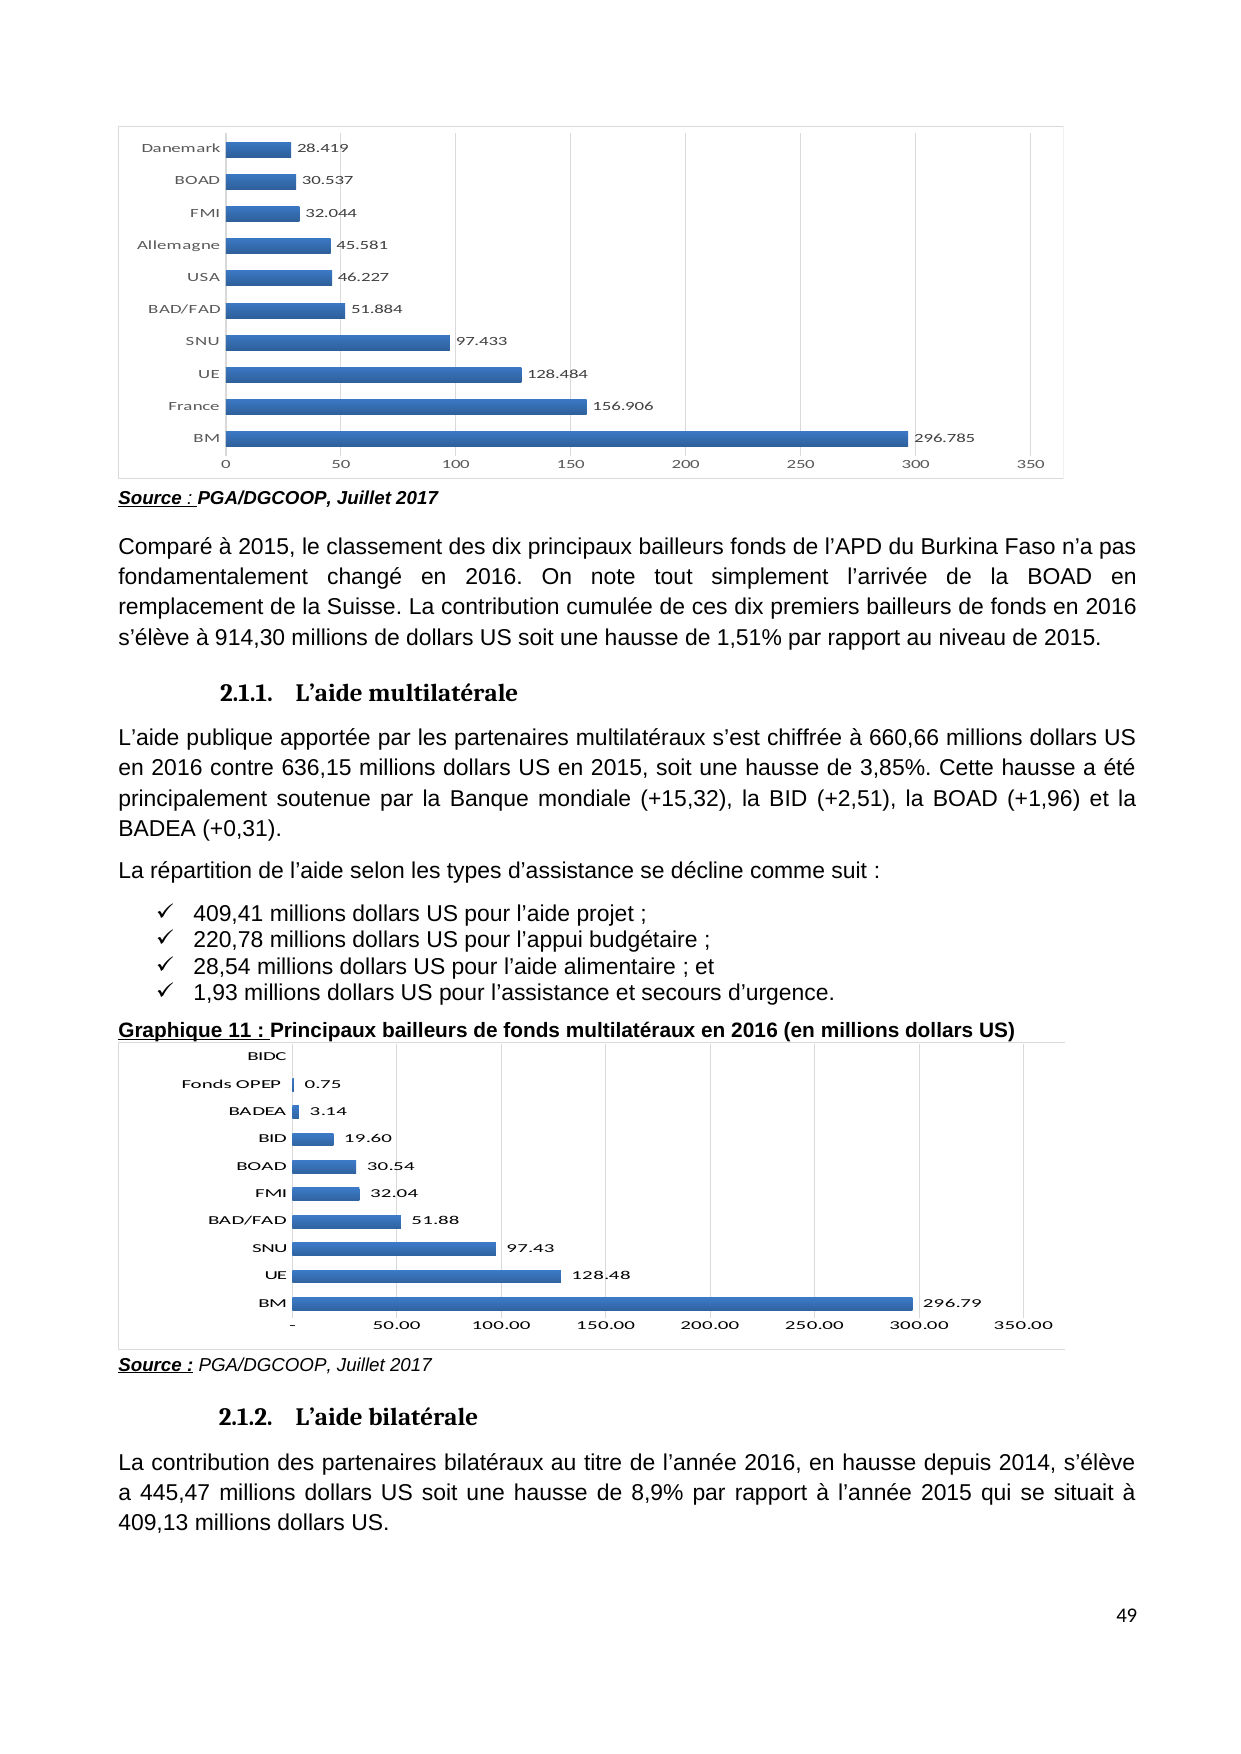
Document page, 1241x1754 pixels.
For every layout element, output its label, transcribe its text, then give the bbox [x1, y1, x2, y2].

text Graphique 11 : Principaux bailleurs de fonds multilatéraux en 2016 (en millions dollars US) [118, 1018, 1137, 1042]
subtitle L’aide bilatérale [273, 1403, 1137, 1432]
text La répartition de l’aide selon les types d’assistance se décline comme suit : [118, 857, 1137, 884]
list 28,54 millions dollars US pour l’aide alimentaire ; et [156, 953, 1137, 979]
subtitle L’aide multilatérale [273, 679, 1137, 707]
text Source : PGA/DGCOOP, Juillet 2017 [118, 1353, 1137, 1375]
text Source : PGA/DGCOOP, Juillet 2017 [118, 487, 1137, 509]
text La contribution des partenaires bilatéraux au titre de l’année 2016, en hausse depuis 2014, s’élève a 445,47 millions dollars US soit une hausse de 8,9% par rapport à l’année 2015 qui se situait à 409,13 millions dollars US. [118, 1449, 1137, 1536]
list 1,93 millions dollars US pour l’assistance et secours d’urgence. [156, 979, 1137, 1006]
text L’aide publique apportée par les partenaires multilatéraux s’est chiffrée à 660,66 millions dollars US en 2016 contre 636,15 millions dollars US en 2015, soit une hausse de 3,85%. Cette hausse a été principalement soutenue par la Banque mondiale (+15,32), la BID (+2,51), la BOAD (+1,96) et la BADEA (+0,31). [118, 724, 1137, 841]
list 409,41 millions dollars US pour l’aide projet ; [156, 900, 1137, 926]
text Comparé à 2015, le classement des dix principaux bailleurs fonds de l’APD du Burkina Faso n’a pas fondamentalement changé en 2016. On note tout simplement l’arrivée de la BOAD en remplacement de la Suisse. La contribution cumulée de ces dix premiers bailleurs de fonds en 2016 s’élève à 914,30 millions de dollars US soit une hausse de 1,51% par rapport au niveau de 2015. [118, 533, 1137, 650]
list 220,78 millions dollars US pour l’appui budgétaire ; [156, 926, 1137, 953]
